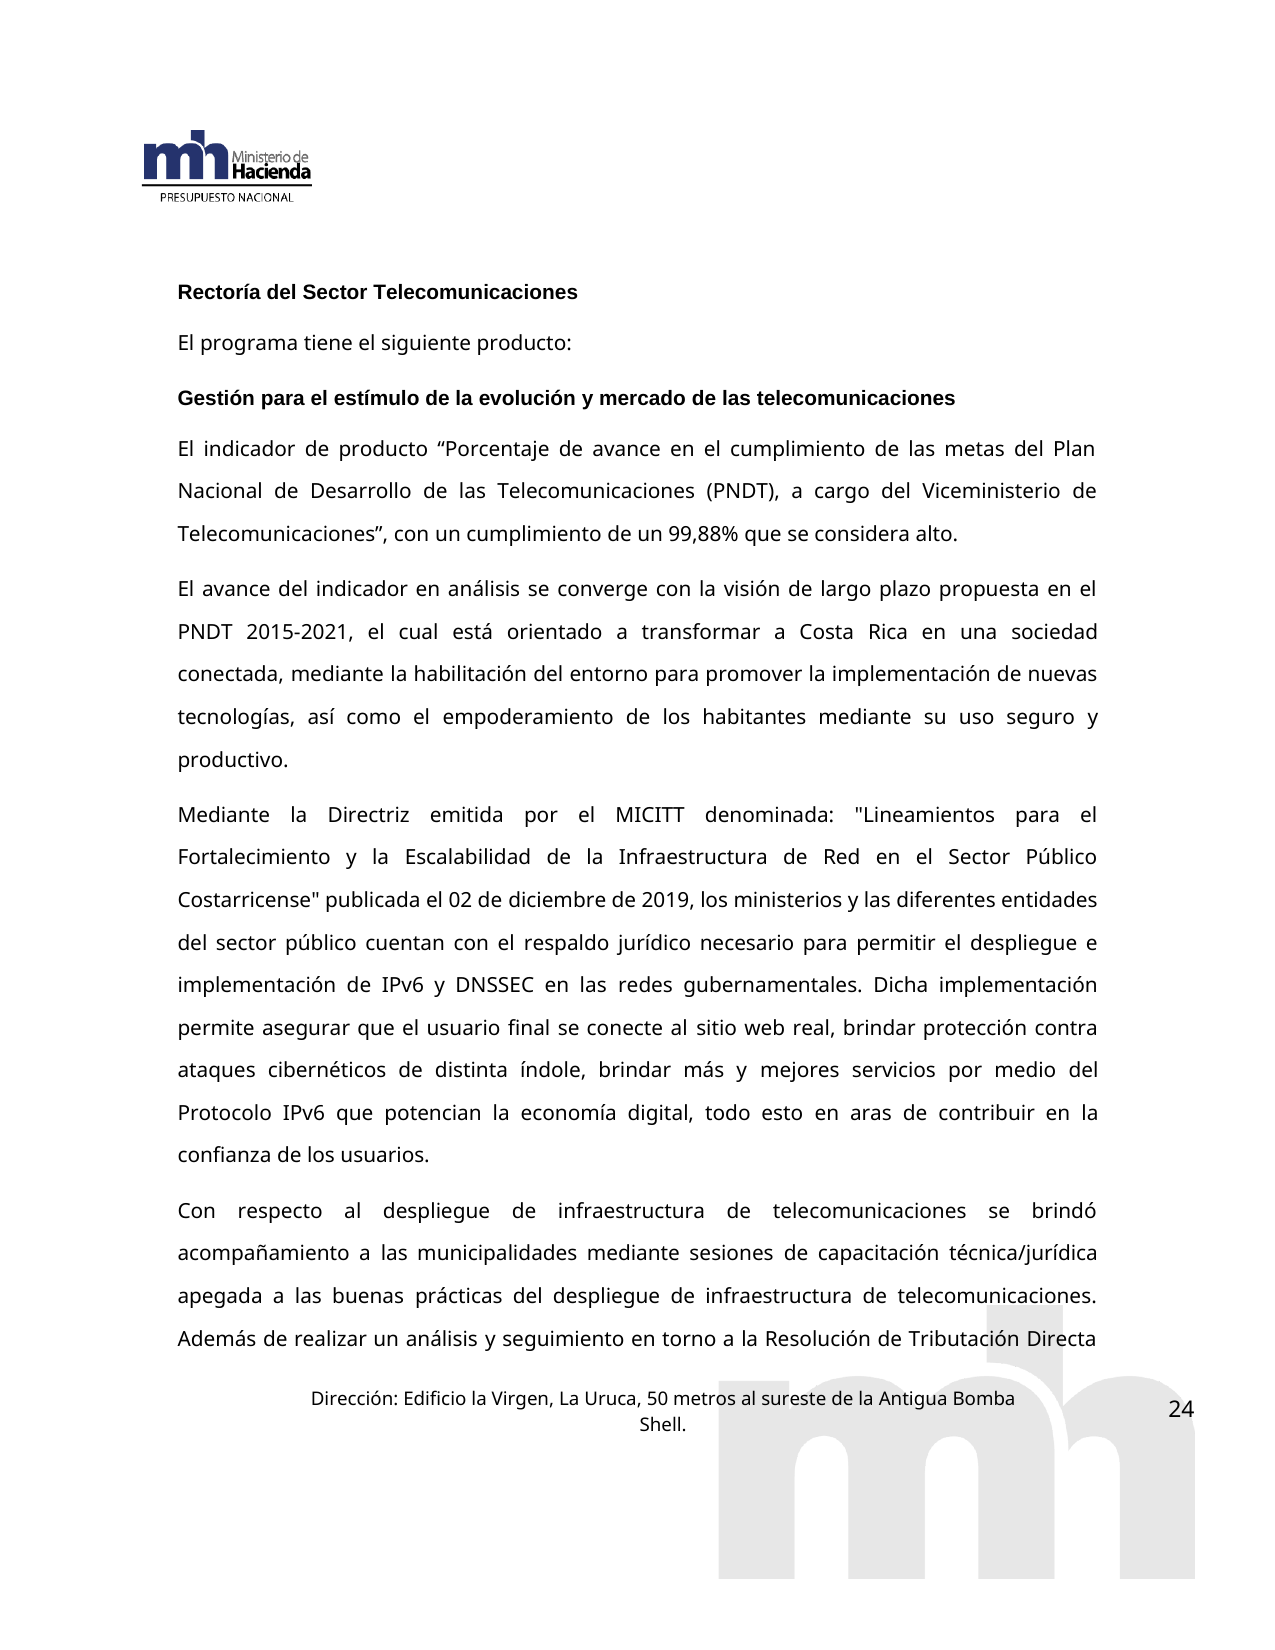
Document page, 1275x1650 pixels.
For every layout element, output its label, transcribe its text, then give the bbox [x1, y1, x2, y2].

text El indicador de producto “Porcentaje de avance en el cumplimiento de las metas del Plan Nacional de Desarrollo de las Telecomunicaciones (PNDT), a cargo del Viceministerio de Telecomunicaciones”, con un cumplimiento de un 99,88% que se considera alto. [177, 434, 1097, 548]
picture [141, 130, 312, 202]
text Mediante la Directriz emitida por el MICITT denominada: "Lineamientos para el Fortalecimiento y la Escalabilidad de la Infraestructura de Red en el Sector Público Costarricense" publicada el 02 de diciembre de 2019, los ministerios y las diferentes entidades del sector público cuentan con el respaldo jurídico necesario para permitir el despliegue e implementación de IPv6 y DNSSEC en las redes gubernamentales. Dicha implementación permite asegurar que el usuario final se conecte al sitio web real, brindar protección contra ataques cibernéticos de distinta índole, brindar más y mejores servicios por medio del Protocolo IPv6 que potencian la economía digital, todo esto en aras de contribuir en la confianza de los usuarios. [177, 800, 1098, 1169]
text El avance del indicador en análisis se converge con la visión de largo plazo propuesta en el PNDT 2015-2021, el cual está orientado a transformar a Costa Rica en una sociedad conectada, mediante la habilitación del entorno para promover la implementación de nuevas tecnologías, así como el empoderamiento de los habitantes mediante su uso seguro y productivo. [177, 574, 1098, 773]
subtitle Gestión para el estímulo de la evolución y mercado de las telecomunicaciones [177, 385, 1206, 409]
picture [718, 1305, 1195, 1579]
text El programa tiene el siguiente producto: [177, 328, 1206, 356]
subtitle Rectoría del Sector Telecomunicaciones [177, 280, 1206, 304]
picture [718, 1396, 724, 1404]
